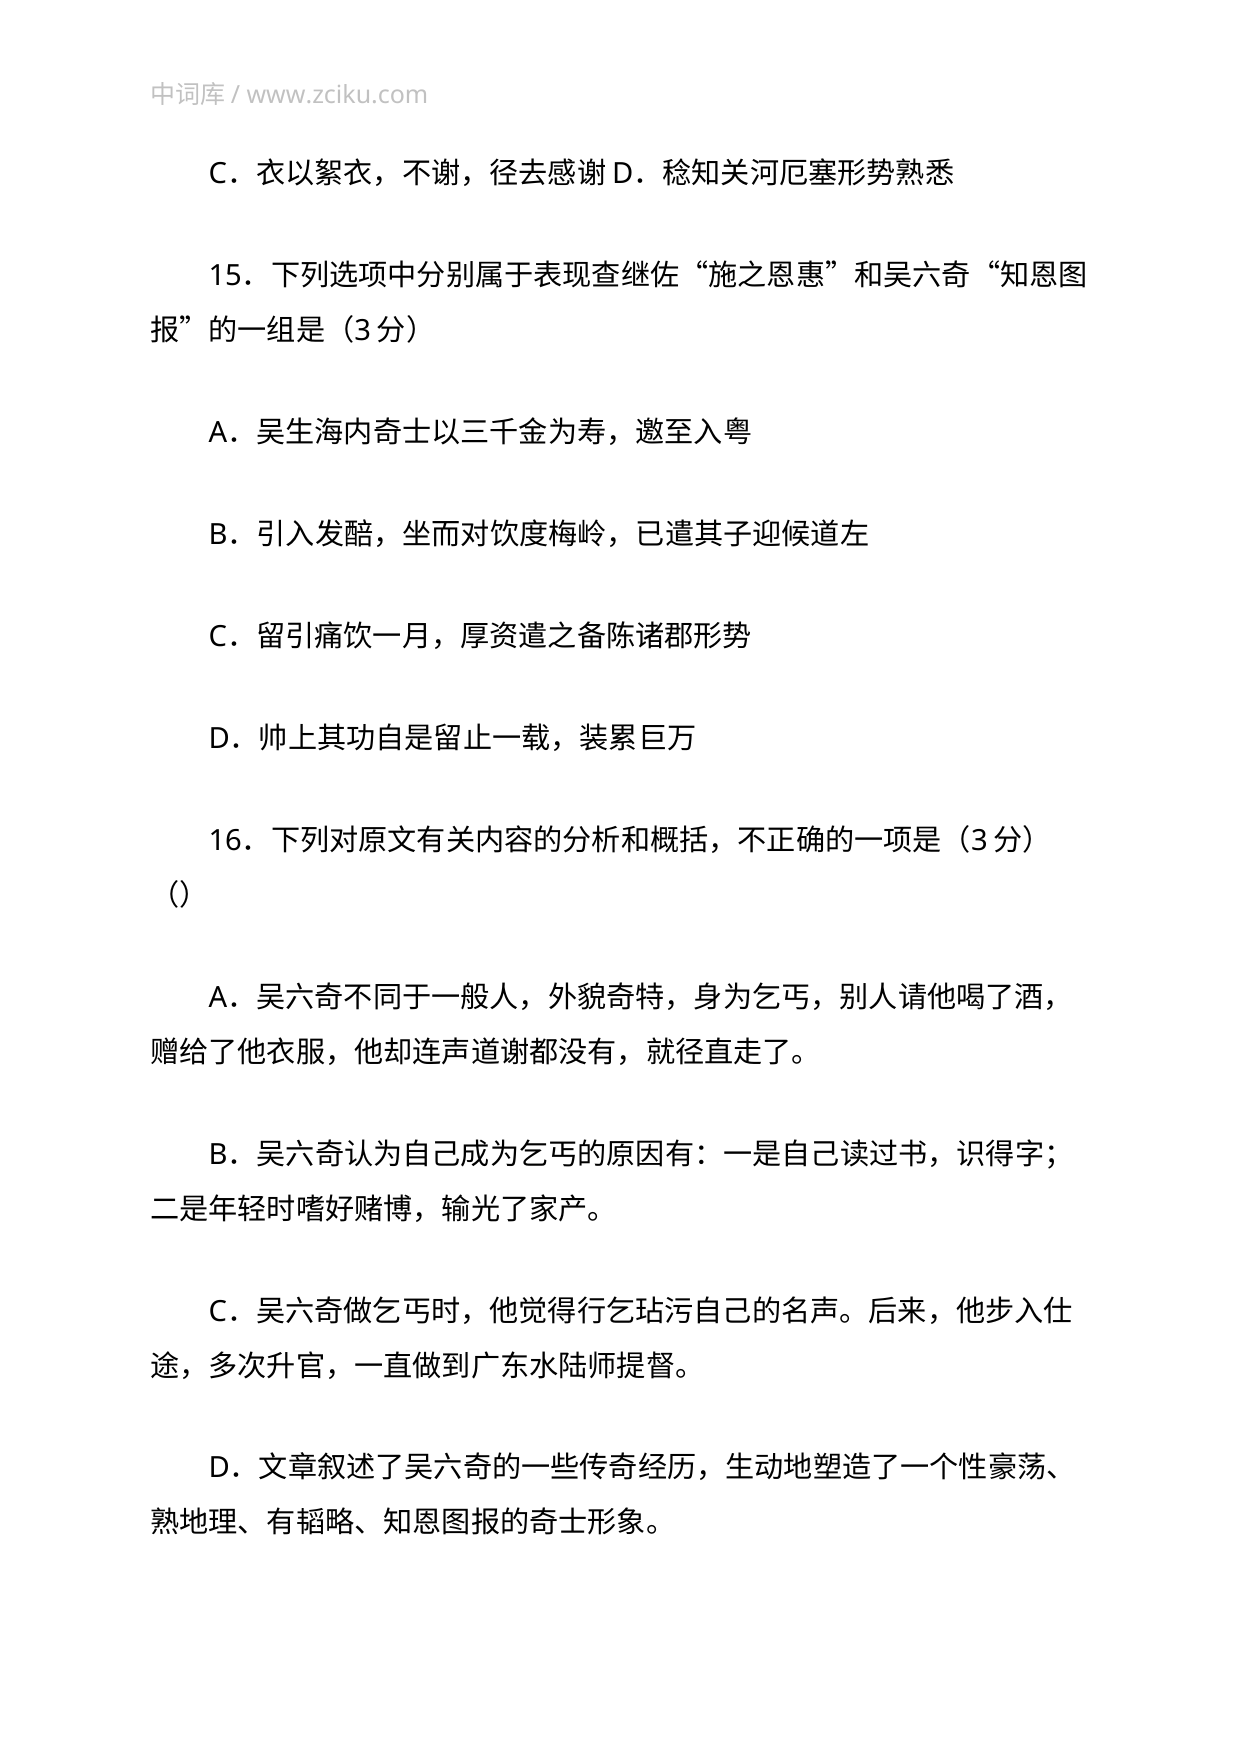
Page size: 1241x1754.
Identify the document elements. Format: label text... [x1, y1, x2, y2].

text 15．下列选项中分别属于表现查继佐“施之恩惠”和吴六奇“知恩图报”的一组是（3分） [150, 252, 1090, 349]
text D．文章叙述了吴六奇的一些传奇经历，生动地塑造了一个性豪荡、熟地理、有韬略、知恩图报的奇士形象。 [150, 1444, 1090, 1541]
text 16．下列对原文有关内容的分析和概括，不正确的一项是（3分）（） [150, 817, 1090, 914]
text B．吴六奇认为自己成为乞丐的原因有：一是自己读过书，识得字；二是年轻时嗜好赌博，输光了家产。 [150, 1130, 1090, 1228]
text C．留引痛饮一月，厚资遣之备陈诸郡形势 [150, 613, 1090, 655]
text A．吴六奇不同于一般人，外貌奇特，身为乞丐，别人请他喝了酒，赠给了他衣服，他却连声道谢都没有，就径直走了。 [150, 974, 1090, 1071]
text A．吴生海内奇士以三千金为寿，邀至入粤 [150, 409, 1090, 451]
text D．帅上其功自是留止一载，装累巨万 [150, 715, 1090, 757]
text C．吴六奇做乞丐时，他觉得行乞玷污自己的名声。后来，他步入仕途，多次升官，一直做到广东水陆师提督。 [150, 1287, 1090, 1384]
text B．引入发醅，坐而对饮度梅岭，已遣其子迎候道左 [150, 511, 1090, 553]
text C．衣以絮衣，不谢，径去感谢D．稔知关河厄塞形势熟悉 [150, 150, 1090, 192]
